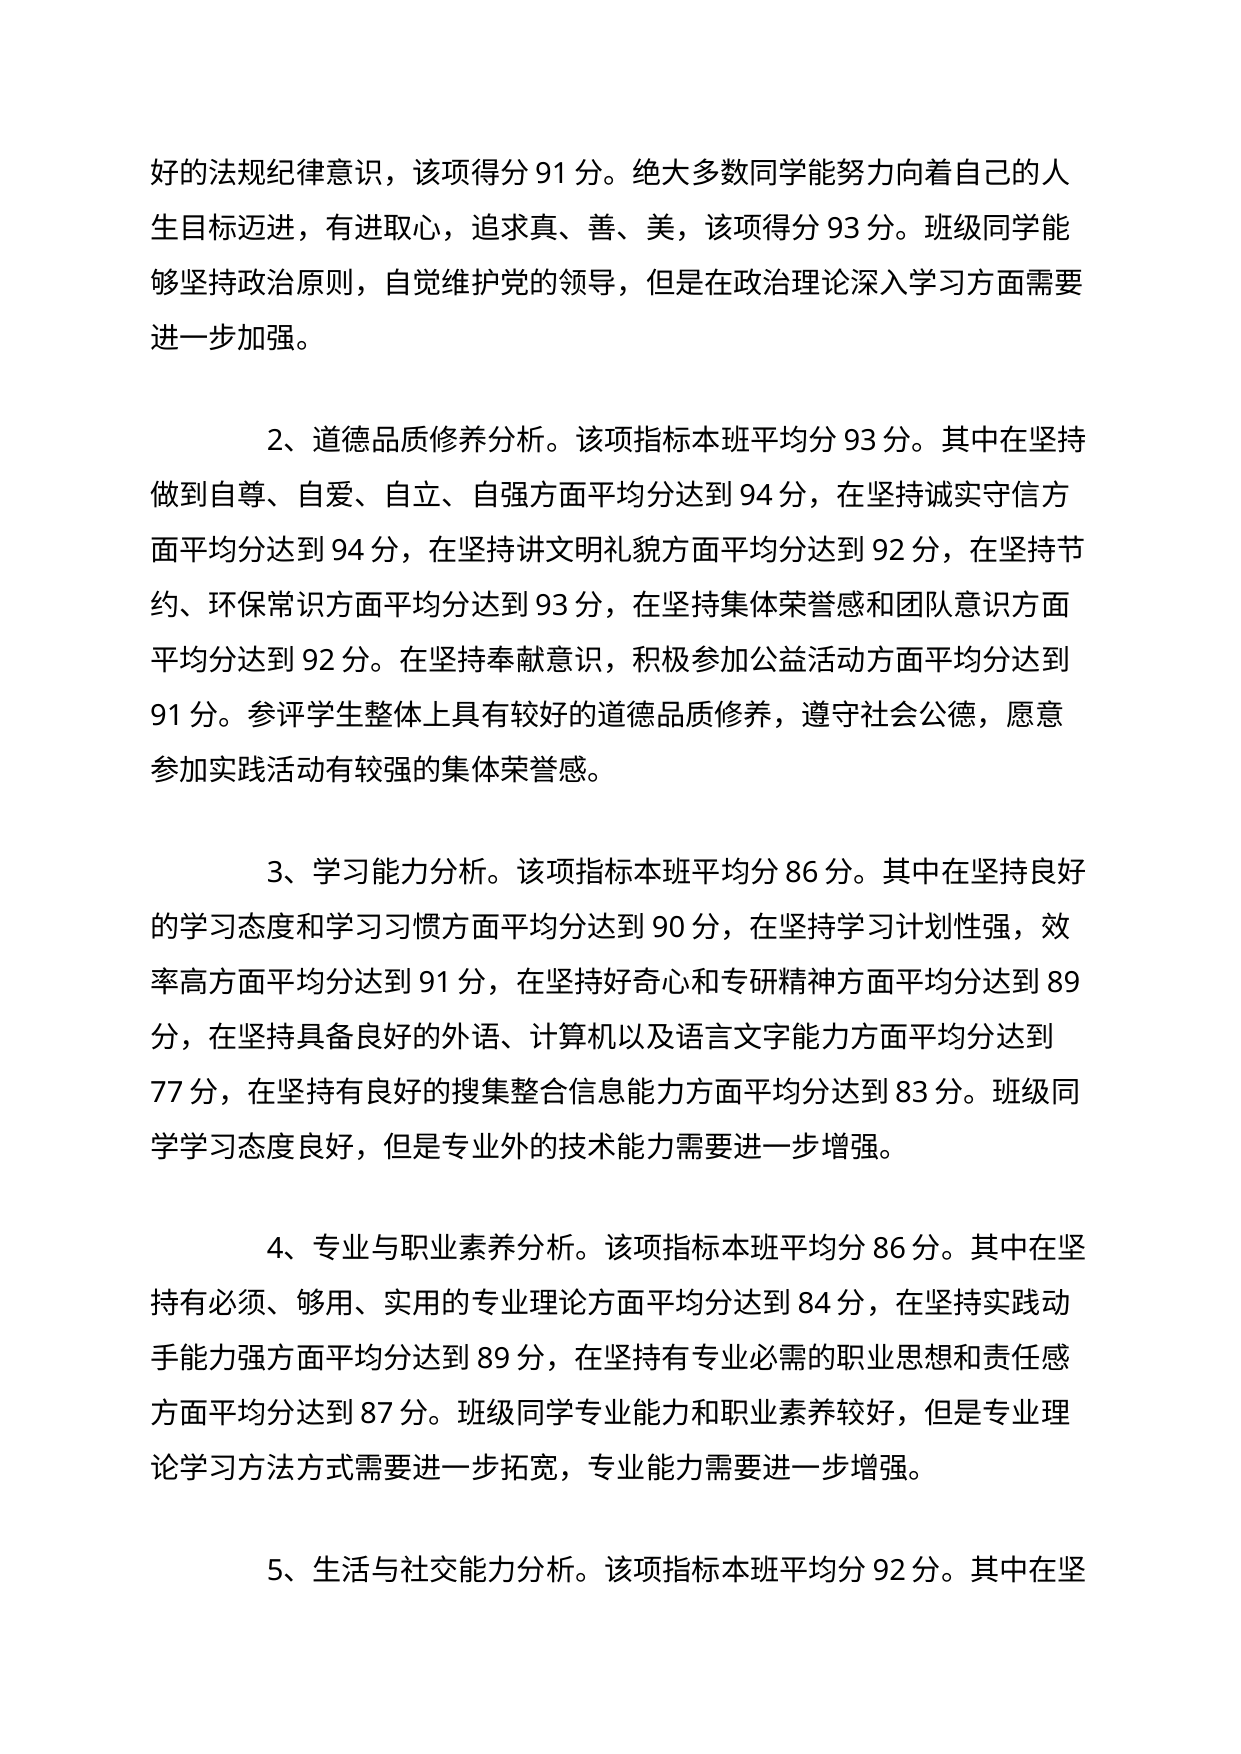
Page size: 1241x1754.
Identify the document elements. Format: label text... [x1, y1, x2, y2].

text 3、学习能力分析。该项指标本班平均分86分。其中在坚持良好的学习态度和学习习惯方面平均分达到90分，在坚持学习计划性强，效率高方面平均分达到91分，在坚持好奇心和专研精神方面平均分达到89分，在坚持具备良好的外语、计算机以及语言文字能力方面平均分达到77分，在坚持有良好的搜集整合信息能力方面平均分达到83分。班级同学学习态度良好，但是专业外的技术能力需要进一步增强。 [150, 848, 1090, 1166]
text 2、道德品质修养分析。该项指标本班平均分93分。其中在坚持做到自尊、自爱、自立、自强方面平均分达到94分，在坚持诚实守信方面平均分达到94分，在坚持讲文明礼貌方面平均分达到92分，在坚持节约、环保常识方面平均分达到93分，在坚持集体荣誉感和团队意识方面平均分达到92分。在坚持奉献意识，积极参加公益活动方面平均分达到91分。参评学生整体上具有较好的道德品质修养，遵守社会公德，愿意参加实践活动有较强的集体荣誉感。 [150, 417, 1090, 789]
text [150, 150, 1090, 357]
text 4、专业与职业素养分析。该项指标本班平均分86分。其中在坚持有必须、够用、实用的专业理论方面平均分达到84分，在坚持实践动手能力强方面平均分达到89分，在坚持有专业必需的职业思想和责任感方面平均分达到87分。班级同学专业能力和职业素养较好，但是专业理论学习方法方式需要进一步拓宽，专业能力需要进一步增强。 [150, 1225, 1090, 1487]
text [150, 1547, 1090, 1589]
